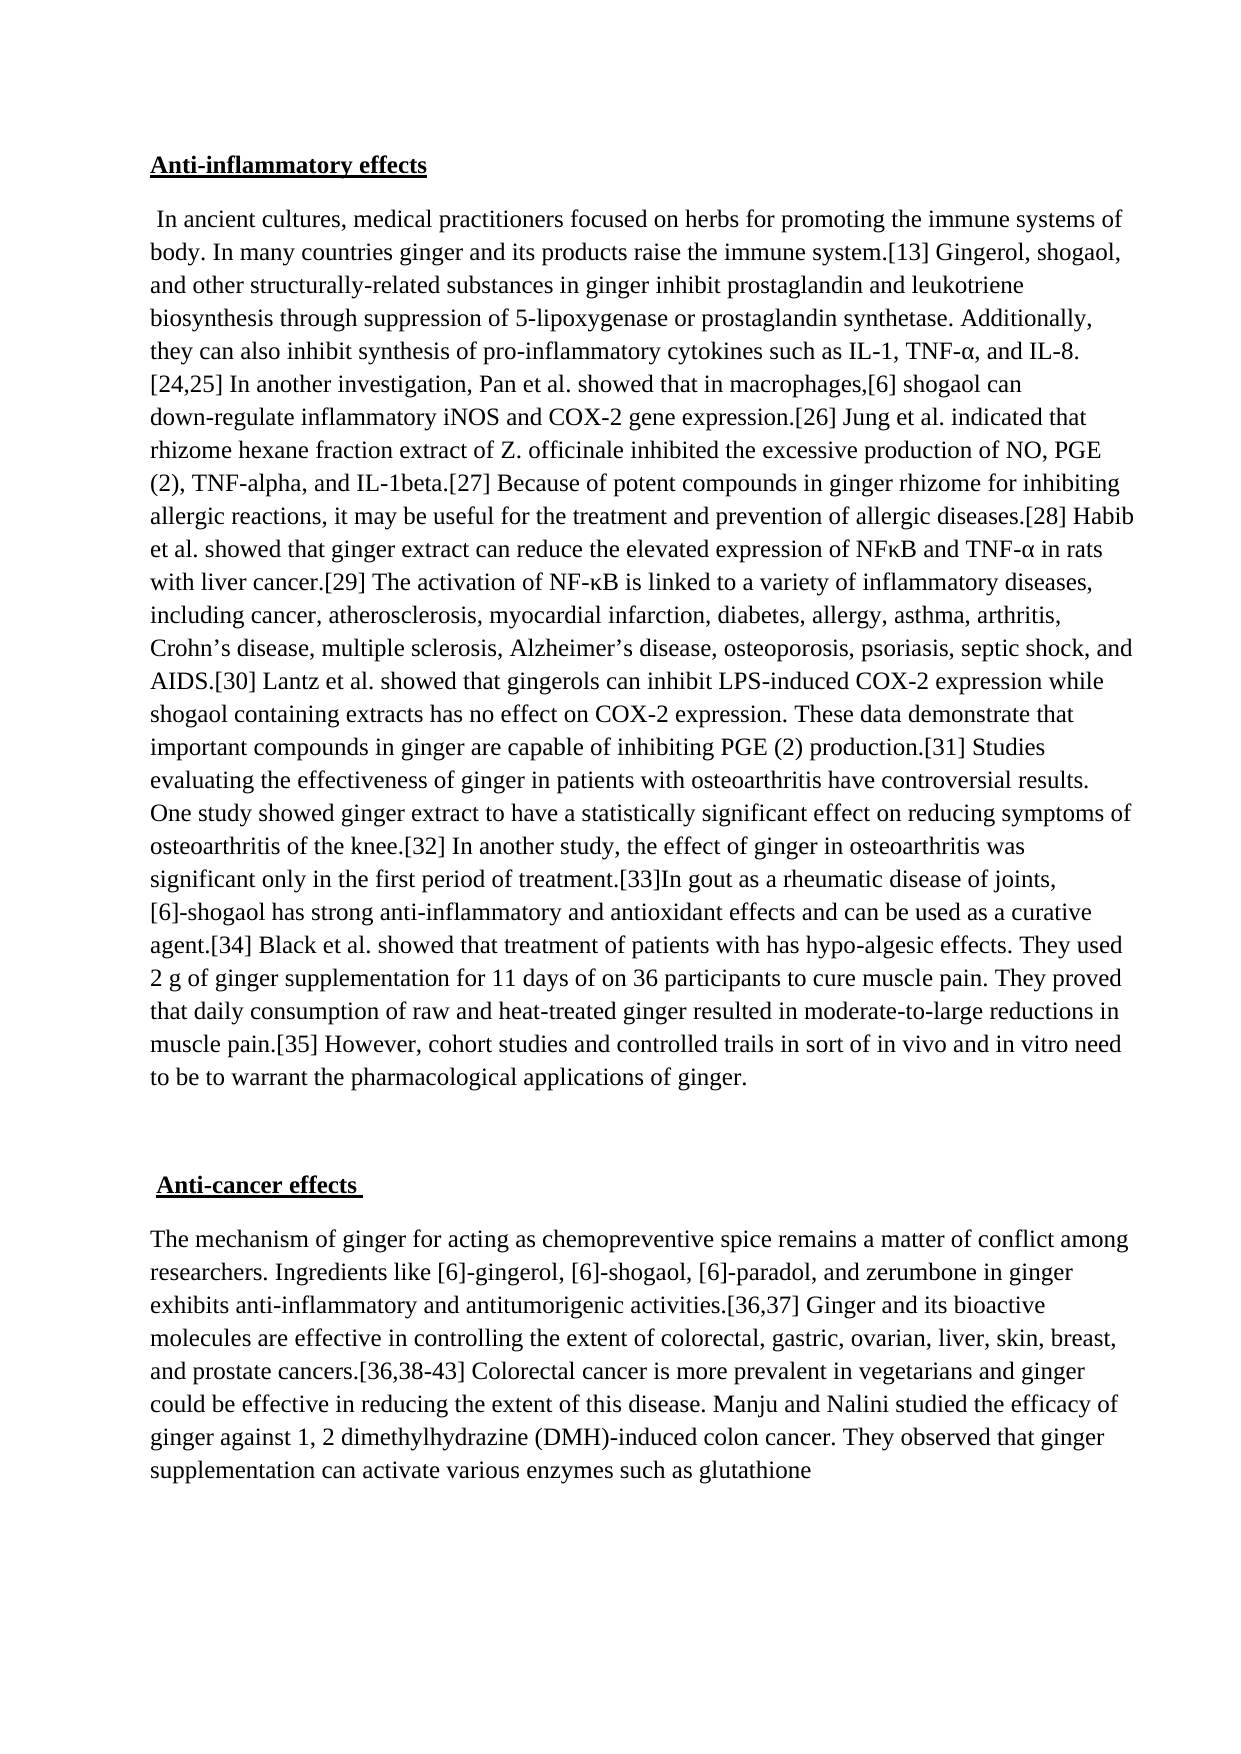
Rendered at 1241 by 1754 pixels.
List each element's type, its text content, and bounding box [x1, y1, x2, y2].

text The mechanism of ginger for acting as chemopreventive spice remains a matter of conflict among researchers. Ingredients like [6]-gingerol, [6]-shogaol, [6]-paradol, and zerumbone in ginger exhibits anti-inflammatory and antitumorigenic activities.[36,37] Ginger and its bioactive molecules are effective in controlling the extent of colorectal, gastric, ovarian, liver, skin, breast, and prostate cancers.[36,38-43] Colorectal cancer is more prevalent in vegetarians and ginger could be effective in reducing the extent of this disease. Manju and Nalini studied the efficacy of ginger against 1, 2 dimethylhydrazine (DMH)-induced colon cancer. They observed that ginger supplementation can activate various enzymes such as glutathione [150, 1224, 1137, 1484]
text Anti-cancer effects [150, 1170, 1137, 1199]
text In ancient cultures, medical practitioners focused on herbs for promoting the immune systems of body. In many countries ginger and its products raise the immune system.[13] Gingerol, shogaol, and other structurally-related substances in ginger inhibit prostaglandin and leukotriene biosynthesis through suppression of 5-lipoxygenase or prostaglandin synthetase. Additionally, they can also inhibit synthesis of pro-inflammatory cytokines such as IL-1, TNF-α, and IL-8.[24,25] In another investigation, Pan et al. showed that in macrophages,[6] shogaol can down-regulate inflammatory iNOS and COX-2 gene expression.[26] Jung et al. indicated that rhizome hexane fraction extract of Z. officinale inhibited the excessive production of NO, PGE (2), TNF-alpha, and IL-1beta.[27] Because of potent compounds in ginger rhizome for inhibiting allergic reactions, it may be useful for the treatment and prevention of allergic diseases.[28] Habib et al. showed that ginger extract can reduce the elevated expression of NFκB and TNF-α in rats with liver cancer.[29] The activation of NF-κB is linked to a variety of inflammatory diseases, including cancer, atherosclerosis, myocardial infarction, diabetes, allergy, asthma, arthritis, Crohn’s disease, multiple sclerosis, Alzheimer’s disease, osteoporosis, psoriasis, septic shock, and AIDS.[30] Lantz et al. showed that gingerols can inhibit LPS-induced COX-2 expression while shogaol containing extracts has no effect on COX-2 expression. These data demonstrate that important compounds in ginger are capable of inhibiting PGE (2) production.[31] Studies evaluating the effectiveness of ginger in patients with osteoarthritis have controversial results. One study showed ginger extract to have a statistically significant effect on reducing symptoms of osteoarthritis of the knee.[32] In another study, the effect of ginger in osteoarthritis was significant only in the first period of treatment.[33]In gout as a rheumatic disease of joints, [6]-shogaol has strong anti-inflammatory and antioxidant effects and can be used as a curative agent.[34] Black et al. showed that treatment of patients with has hypo-algesic effects. They used 2 g of ginger supplementation for 11 days of on 36 participants to cure muscle pain. They proved that daily consumption of raw and heat-treated ginger resulted in moderate-to-large reductions in muscle pain.[35] However, cohort studies and controlled trails in sort of in vivo and in vitro need to be to warrant the pharmacological applications of ginger. [150, 204, 1137, 1091]
text Anti-inflammatory effects [150, 150, 1137, 179]
